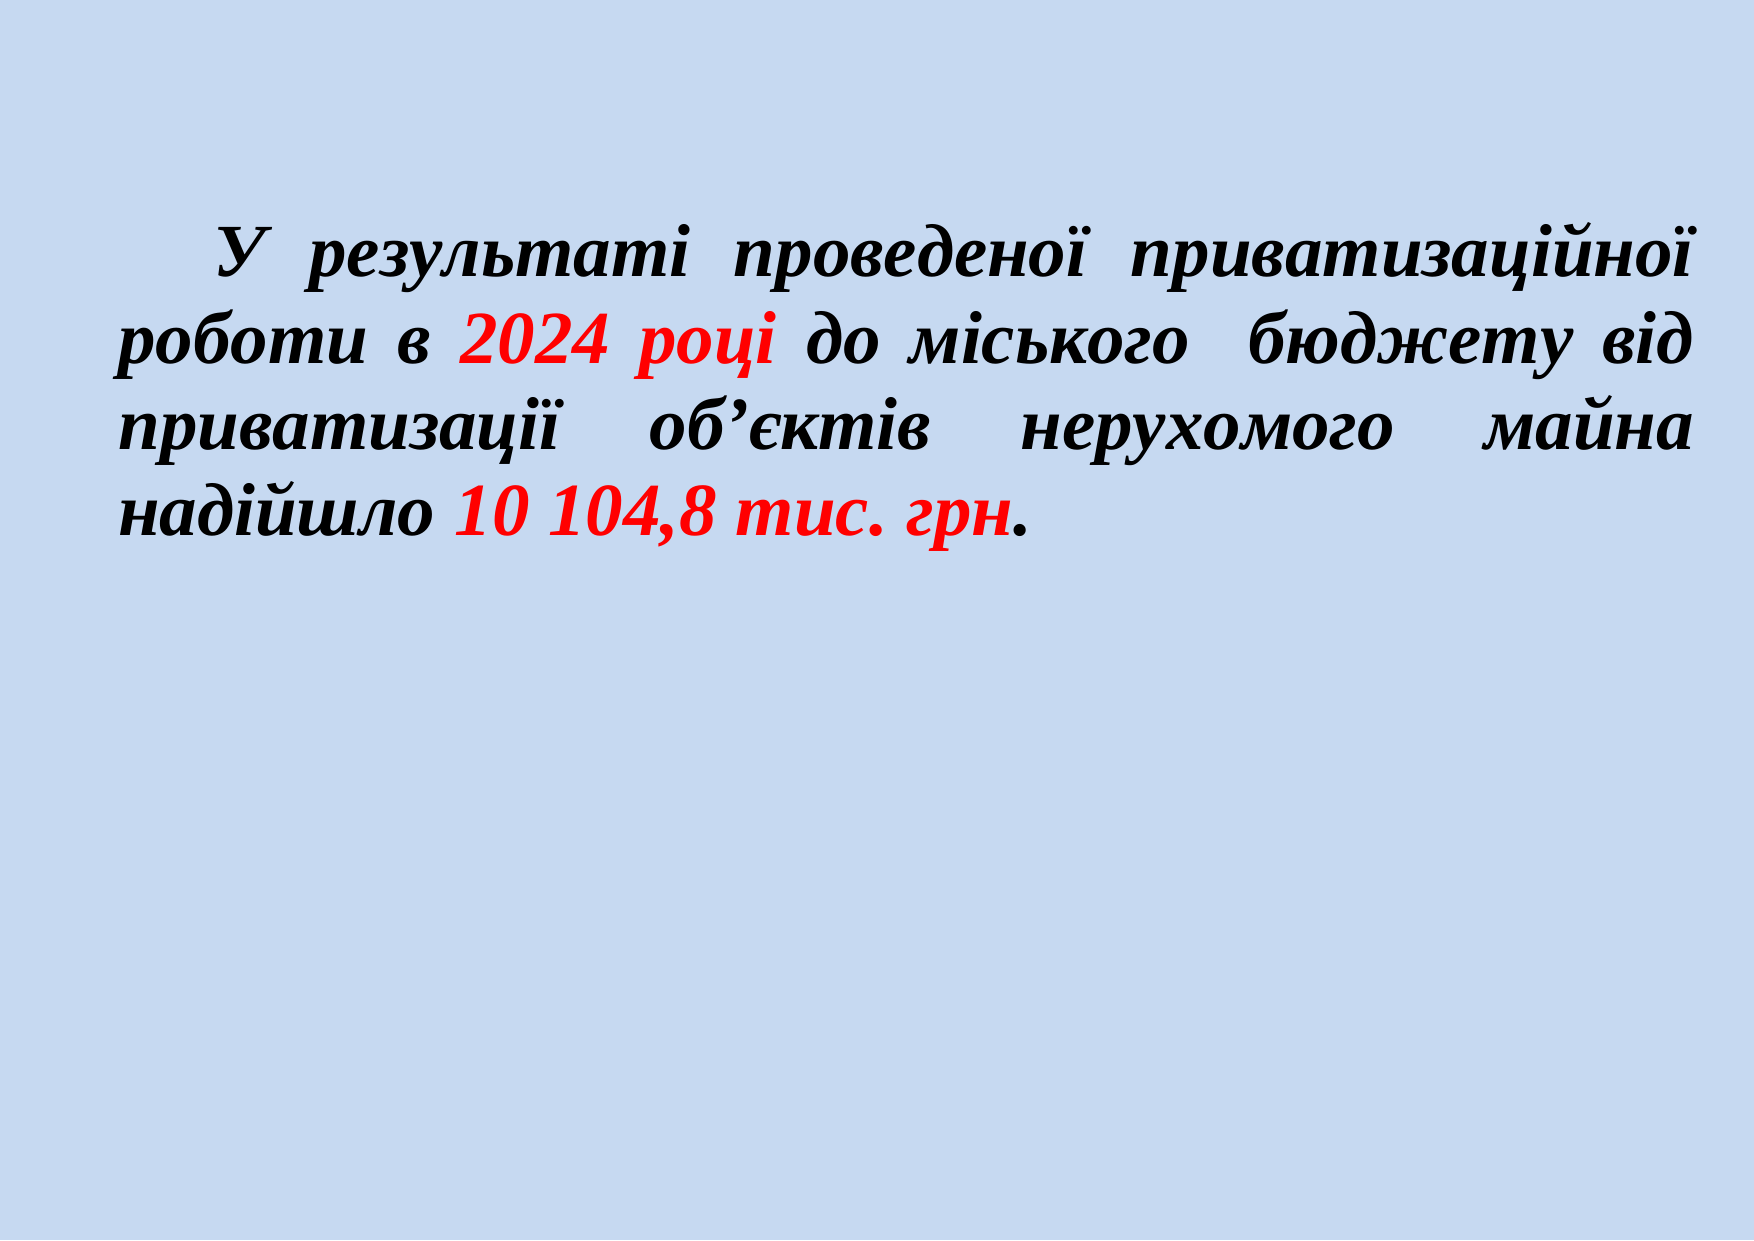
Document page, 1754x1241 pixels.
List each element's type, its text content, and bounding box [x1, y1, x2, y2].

text У результаті проведеної приватизаційної роботи в 2024 році до міського бюджету від приватизації об’єктів нерухомого майна надійшло 10 104,8 тис. грн. [118, 207, 1695, 552]
